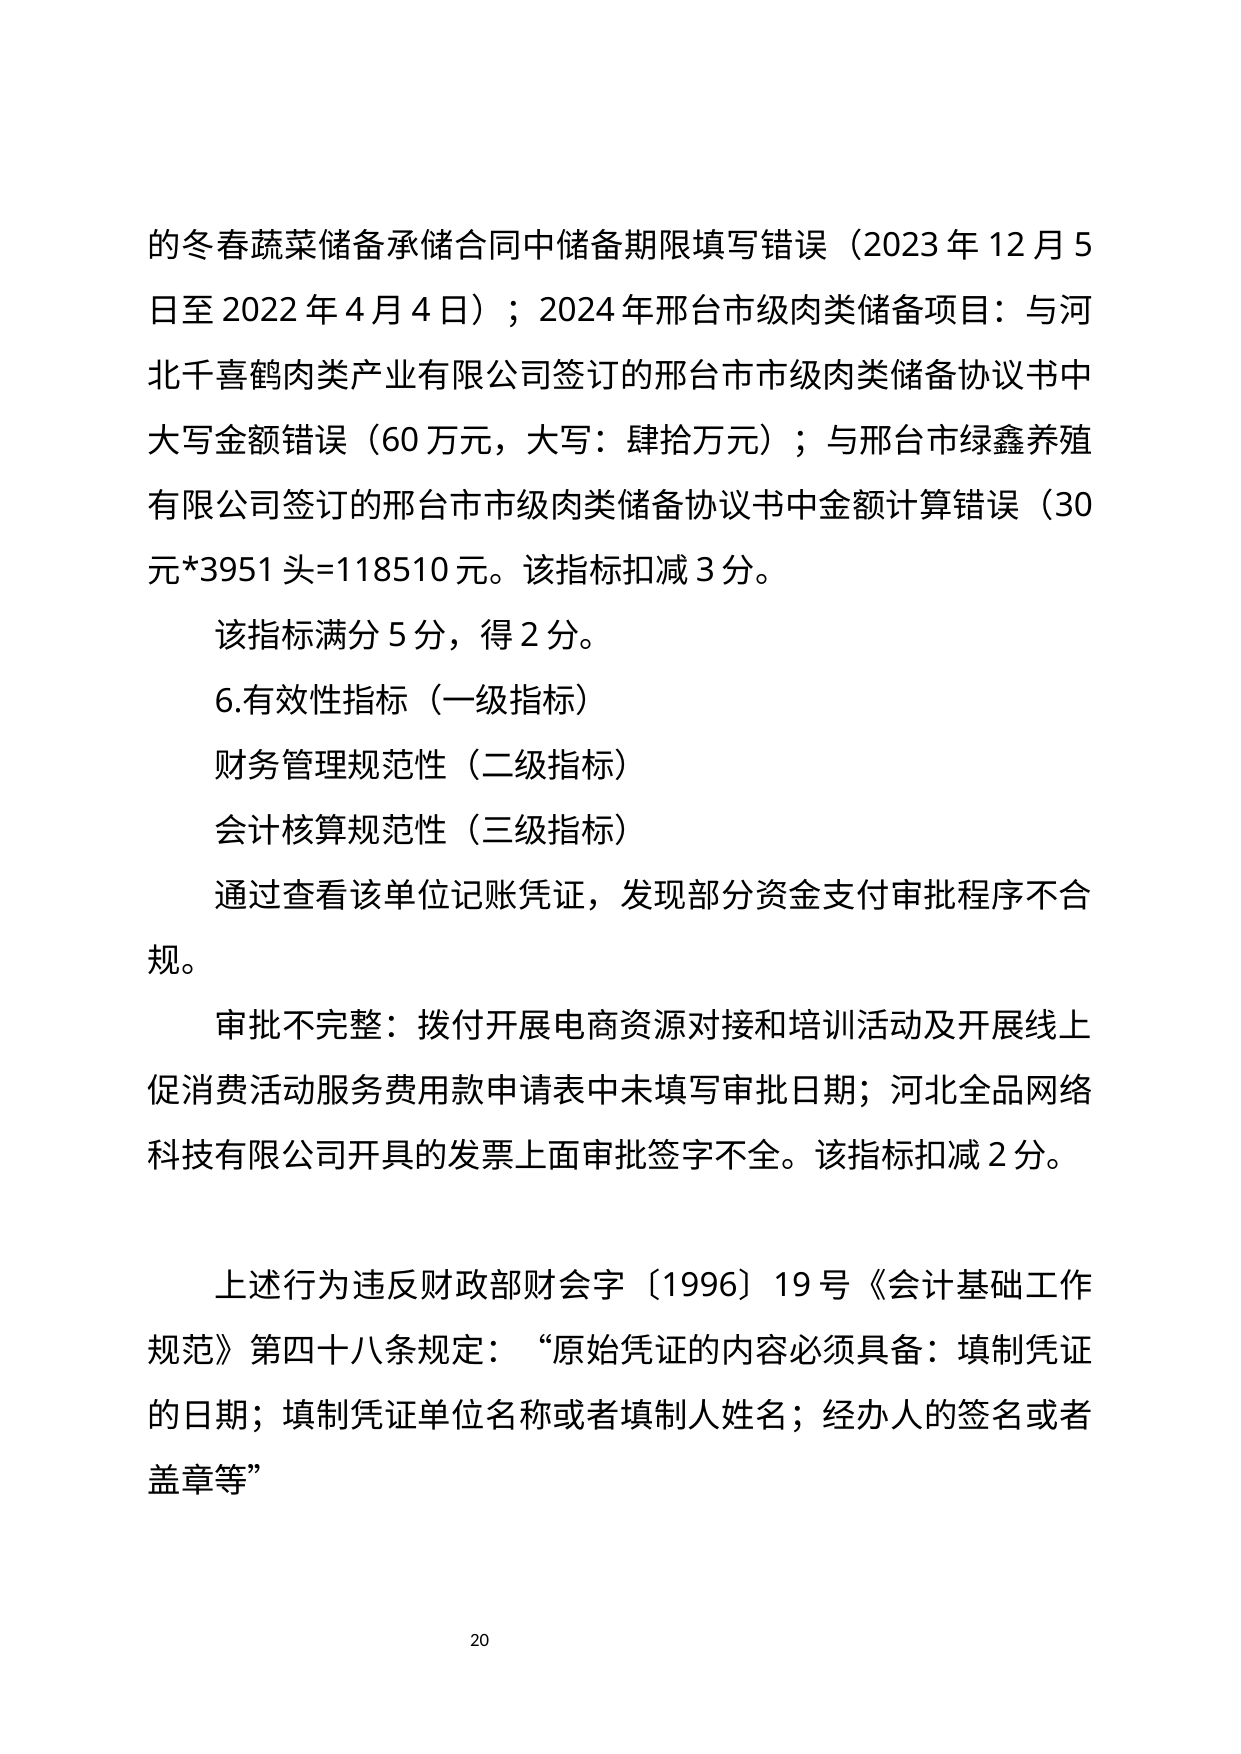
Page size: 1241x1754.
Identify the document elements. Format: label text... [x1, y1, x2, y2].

list 会计核算规范性（三级指标） [148, 796, 1093, 861]
list 通过查看该单位记账凭证，发现部分资金支付审批程序不合规。 [148, 861, 1093, 991]
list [148, 211, 1093, 601]
text 6.有效性指标（一级指标） [148, 666, 1093, 731]
list 该指标满分5分，得2分。 [148, 601, 1093, 666]
text 审批不完整：拨付开展电商资源对接和培训活动及开展线上促消费活动服务费用款申请表中未填写审批日期；河北全品网络科技有限公司开具的发票上面审批签字不全。该指标扣减2分。 [148, 991, 1093, 1186]
list 财务管理规范性（二级指标） [148, 731, 1093, 796]
text 上述行为违反财政部财会字〔1996〕19号《会计基础工作规范》第四十八条规定：“原始凭证的内容必须具备：填制凭证的日期；填制凭证单位名称或者填制人姓名；经办人的签名或者盖章等” [148, 1251, 1093, 1511]
